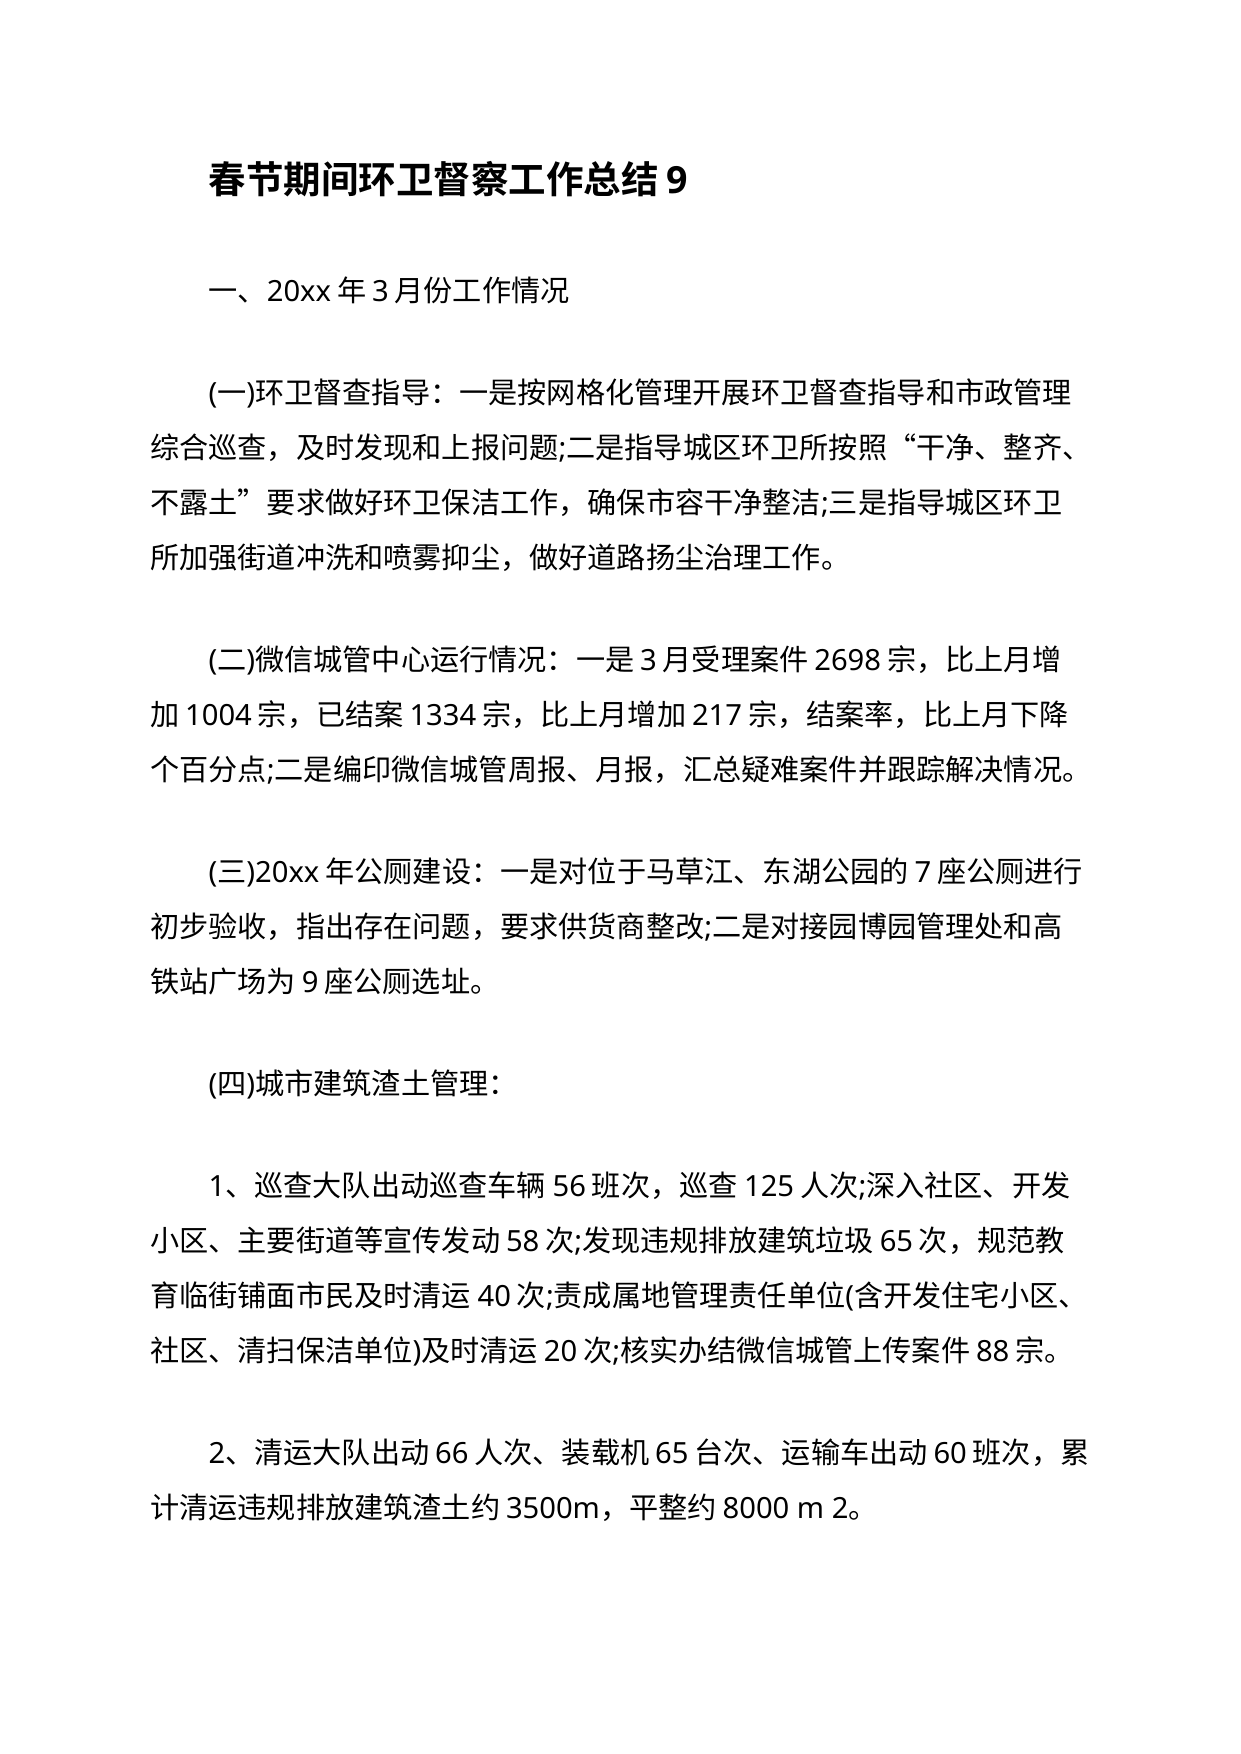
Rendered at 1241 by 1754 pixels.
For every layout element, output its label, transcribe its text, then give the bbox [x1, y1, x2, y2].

text 2、清运大队出动66人次、装载机65台次、运输车出动60班次，累计清运违规排放建筑渣土约3500m，平整约8000 m 2。 [150, 1429, 1090, 1527]
text (一)环卫督查指导：一是按网格化管理开展环卫督查指导和市政管理综合巡查，及时发现和上报问题;二是指导城区环卫所按照“干净、整齐、不露土”要求做好环卫保洁工作，确保市容干净整洁;三是指导城区环卫所加强街道冲洗和喷雾抑尘，做好道路扬尘治理工作。 [150, 369, 1090, 577]
text 春节期间环卫督察工作总结9 [150, 150, 1090, 204]
text 1、巡查大队出动巡查车辆 56班次，巡查 125人次;深入社区、开发小区、主要街道等宣传发动58次;发现违规排放建筑垃圾65次，规范教育临街铺面市民及时清运 40次;责成属地管理责任单位(含开发住宅小区、社区、清扫保洁单位)及时清运20次;核实办结微信城管上传案件88宗。 [150, 1162, 1090, 1370]
text (三)20xx年公厕建设：一是对位于马草江、东湖公园的7座公厕进行初步验收，指出存在问题，要求供货商整改;二是对接园博园管理处和高铁站广场为9座公厕选址。 [150, 848, 1090, 1001]
text (四)城市建筑渣土管理： [150, 1060, 1090, 1103]
text 一、20xx年3月份工作情况 [150, 268, 1090, 310]
text (二)微信城管中心运行情况：一是3月受理案件2698宗，比上月增加1004宗，已结案1334宗，比上月增加217宗，结案率，比上月下降个百分点;二是编印微信城管周报、月报，汇总疑难案件并跟踪解决情况。 [150, 636, 1090, 789]
